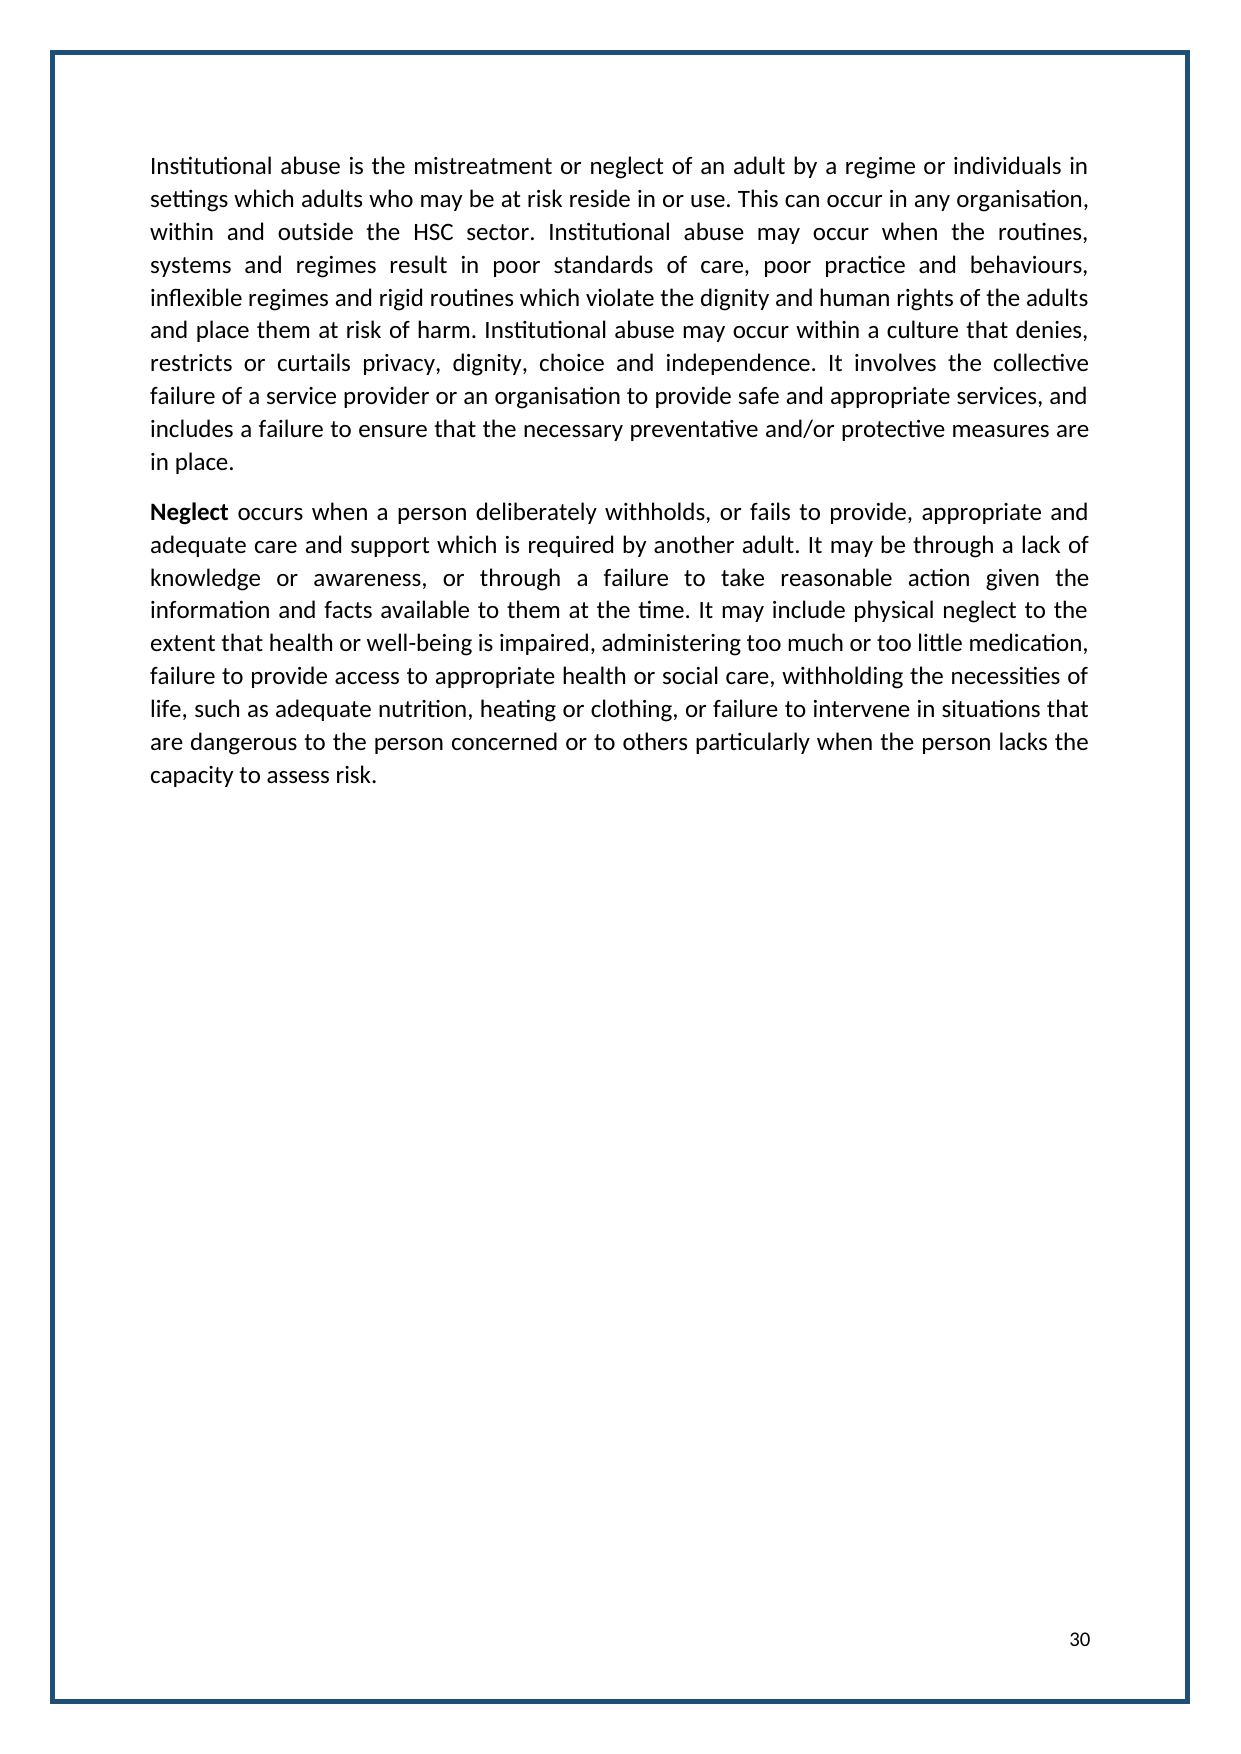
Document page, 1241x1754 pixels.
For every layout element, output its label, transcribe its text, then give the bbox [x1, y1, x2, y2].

text Neglect occurs when a person deliberately withholds, or fails to provide, appropriate and adequate care and support which is required by another adult. It may be through a lack of knowledge or awareness, or through a failure to take reasonable action given the information and facts available to them at the time. It may include physical neglect to the extent that health or well-being is impaired, administering too much or too little medication, failure to provide access to appropriate health or social care, withholding the necessities of life, such as adequate nutrition, heating or clothing, or failure to intervene in situations that are dangerous to the person concerned or to others particularly when the person lacks the capacity to assess risk. [150, 496, 1090, 790]
text Institutional abuse is the mistreatment or neglect of an adult by a regime or individuals in settings which adults who may be at risk reside in or use. This can occur in any organisation, within and outside the HSC sector. Institutional abuse may occur when the routines, systems and regimes result in poor standards of care, poor practice and behaviours, inflexible regimes and rigid routines which violate the dignity and human rights of the adults and place them at risk of harm. Institutional abuse may occur within a culture that denies, restricts or curtails privacy, dignity, choice and independence. It involves the collective failure of a service provider or an organisation to provide safe and appropriate services, and includes a failure to ensure that the necessary preventative and/or protective measures are in place. [150, 150, 1090, 477]
